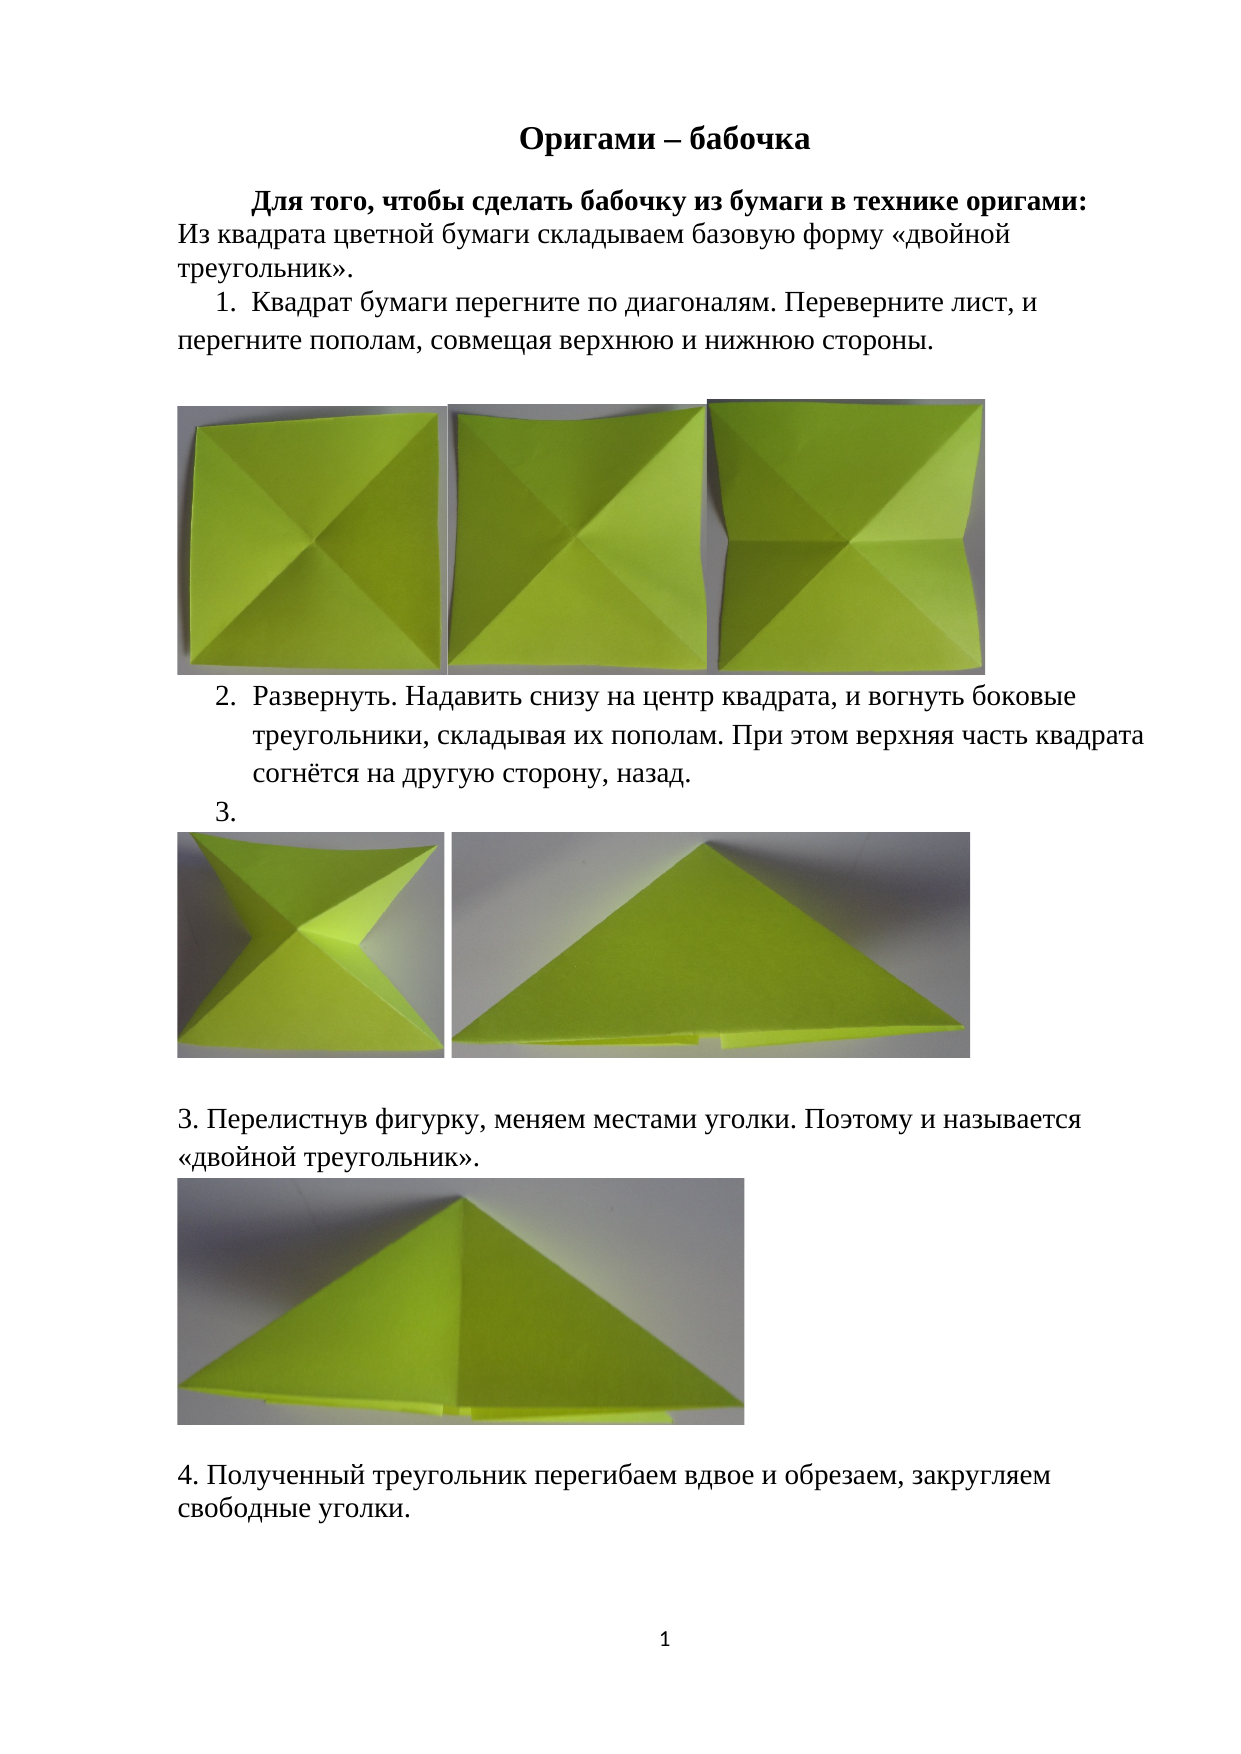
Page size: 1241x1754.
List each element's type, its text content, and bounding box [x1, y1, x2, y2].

picture [177, 832, 445, 1058]
list Квадрат бумаги перегните по диагоналям. Переверните лист, и перегните пополам, совмещая верхнюю и нижнюю стороны. [177, 284, 1152, 356]
text Оригами – бабочка [177, 118, 1152, 156]
picture [177, 1178, 745, 1425]
picture [451, 832, 971, 1058]
list Развернуть. Надавить снизу на центр квадрата, и вогнуть боковые треугольники, складывая их пополам. При этом верхняя часть квадрата согнётся на другую сторону, назад. [215, 678, 1152, 789]
text 4. Полученный треугольник перегибаем вдвое и обрезаем, закругляем свободные уголки. [177, 1457, 1152, 1524]
text 3. Перелистнув фигурку, меняем местами уголки. Поэтому и называется «двойной треугольник». [177, 1101, 1152, 1173]
picture [177, 399, 986, 675]
text Для того, чтобы сделать бабочку из бумаги в технике оригами: Из квадрата цветной бумаги складываем базовую форму «двойной треугольник». [177, 183, 1152, 284]
